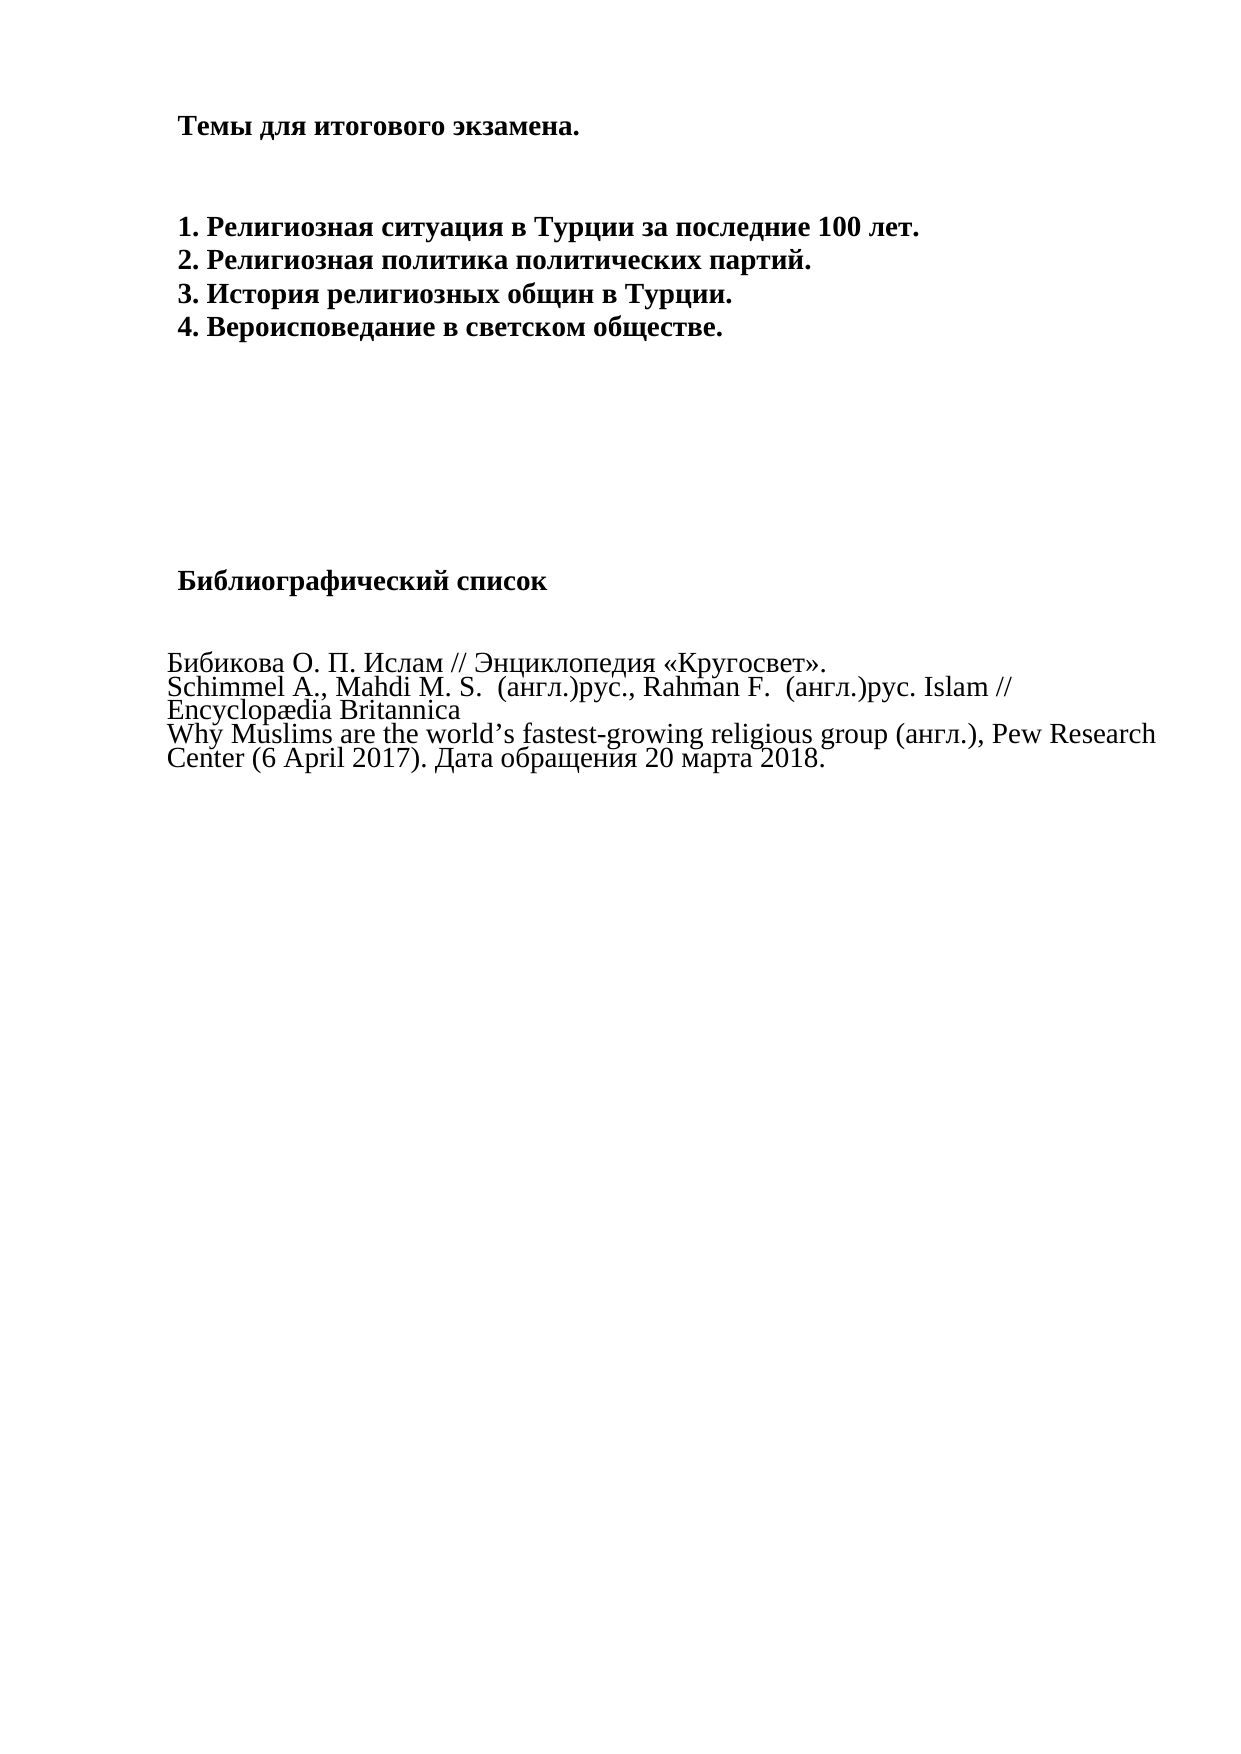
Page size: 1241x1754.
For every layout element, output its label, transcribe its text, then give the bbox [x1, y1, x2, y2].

text Темы для итогового экзамена. [177, 108, 1152, 142]
text 3. История религиозных общин в Турции. [177, 276, 1152, 309]
text 4. Вероисповедание в светском обществе. [177, 309, 1152, 343]
subtitle Библиографический список [177, 568, 1163, 596]
text Schimmel A., Mahdi M. S. (англ.)рус., Rahman F. (англ.)рус. Islam // Encyclopædia Britannica [167, 677, 1163, 724]
text 2. Религиозная политика политических партий. [177, 242, 1152, 276]
text Why Muslims are the world’s fastest-growing religious group (англ.), Pew Research Center (6 April 2017). Дата обращения 20 марта 2018. [167, 724, 1163, 772]
text Бибикова О. П. Ислам // Энциклопедия «Кругосвет». [167, 653, 1163, 677]
text 1. Религиозная ситуация в Турции за последние 100 лет. [177, 209, 1152, 242]
